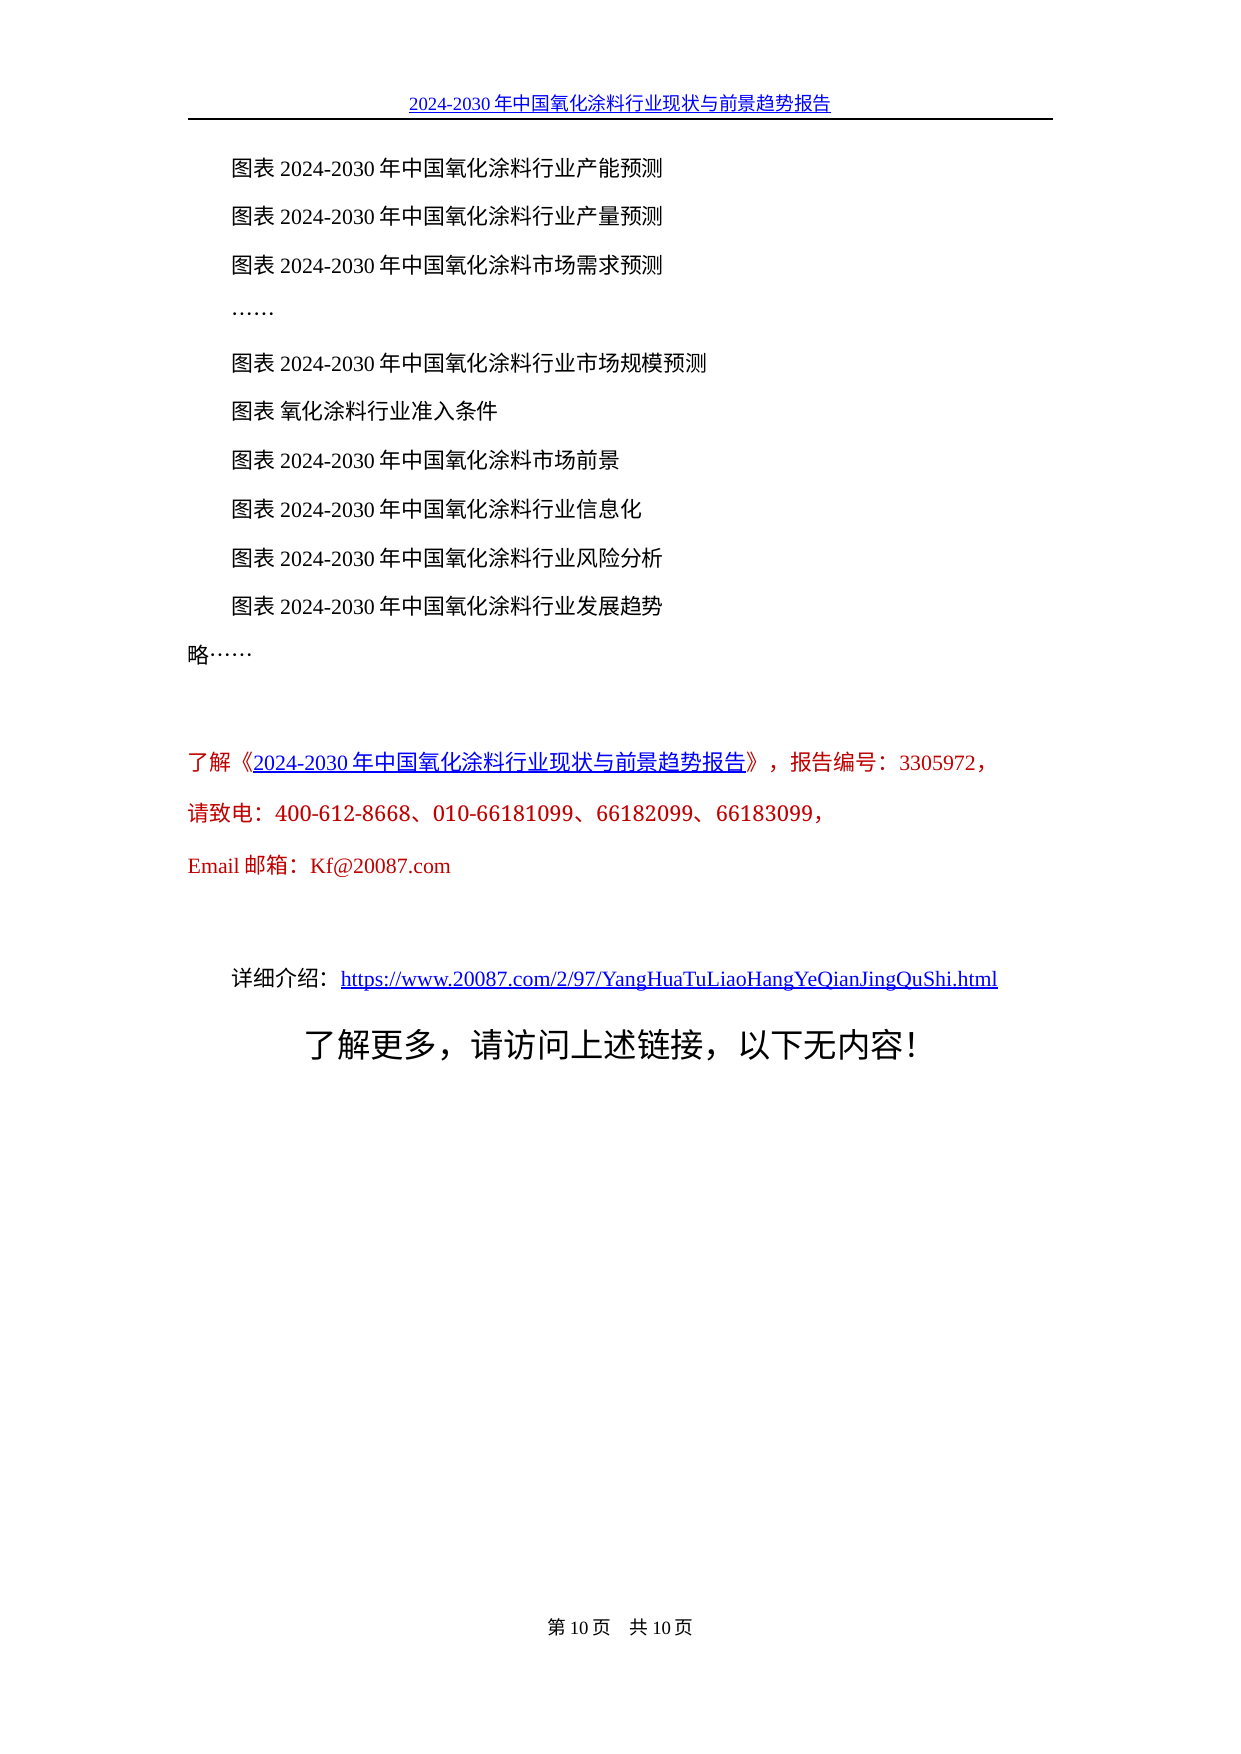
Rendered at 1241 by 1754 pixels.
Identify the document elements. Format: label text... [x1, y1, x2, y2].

title 了解更多，请访问上述链接，以下无内容！ [187, 1010, 1053, 1075]
text 详细介绍：https://www.20087.com/2/97/YangHuaTuLiaoHangYeQianJingQuShi.html [187, 960, 1053, 993]
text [187, 150, 1053, 670]
text 请致电：400-612-8668、010-66181099、66182099、66183099， [187, 796, 1053, 828]
text 了解《2024-2030年中国氧化涂料行业现状与前景趋势报告》，报告编号：3305972， [187, 744, 1053, 777]
text Email邮箱：Kf@20087.com [187, 847, 1053, 880]
